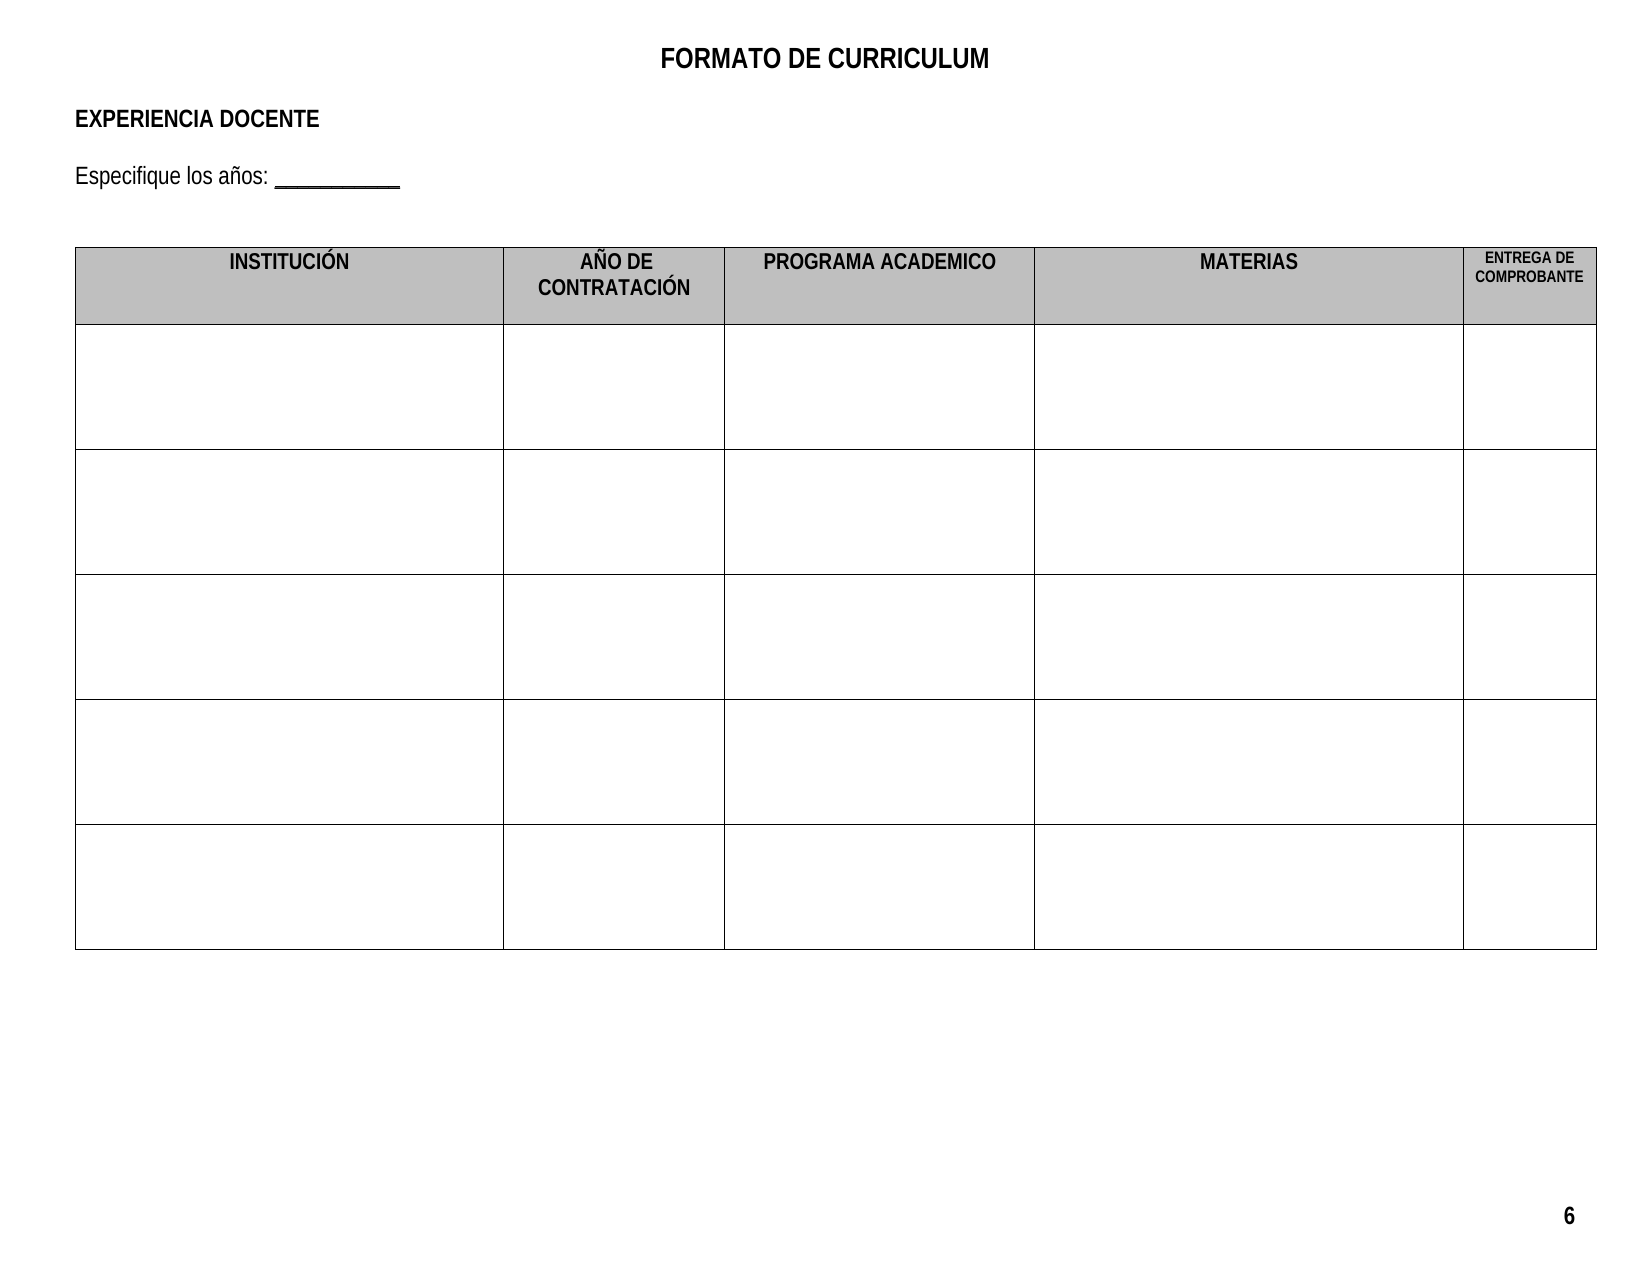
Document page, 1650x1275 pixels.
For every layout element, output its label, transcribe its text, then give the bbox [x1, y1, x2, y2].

table_cell [504, 450, 724, 574]
table_cell [1035, 825, 1463, 949]
table_cell [504, 825, 724, 949]
table_header PROGRAMA ACADEMICO [725, 248, 1034, 324]
table_header ENTREGA DE COMPROBANTE [1464, 248, 1596, 324]
table_cell [76, 825, 503, 949]
table_header MATERIAS [1035, 248, 1463, 324]
table_cell [76, 450, 503, 574]
table_cell [1464, 825, 1596, 949]
table_cell [76, 325, 503, 449]
table_cell [504, 325, 724, 449]
table_cell [1035, 700, 1463, 824]
table_cell [1035, 450, 1463, 574]
table_cell [504, 700, 724, 824]
table_cell [1464, 325, 1596, 449]
table_cell [725, 575, 1034, 699]
text Especifique los años: ___________ [75, 161, 1575, 189]
table_cell [1035, 575, 1463, 699]
table_header INSTITUCIÓN [76, 248, 503, 324]
table_cell [1464, 450, 1596, 574]
table_cell [725, 700, 1034, 824]
table_cell [76, 575, 503, 699]
table_header AÑO DE CONTRATACIÓN [504, 248, 724, 324]
table_cell [1464, 575, 1596, 699]
table_cell [725, 450, 1034, 574]
text EXPERIENCIA DOCENTE [75, 104, 1575, 132]
table_cell [76, 700, 503, 824]
table_cell [504, 575, 724, 699]
table_cell [1035, 325, 1463, 449]
table_cell [725, 325, 1034, 449]
table_cell [725, 825, 1034, 949]
table_cell [1464, 700, 1596, 824]
